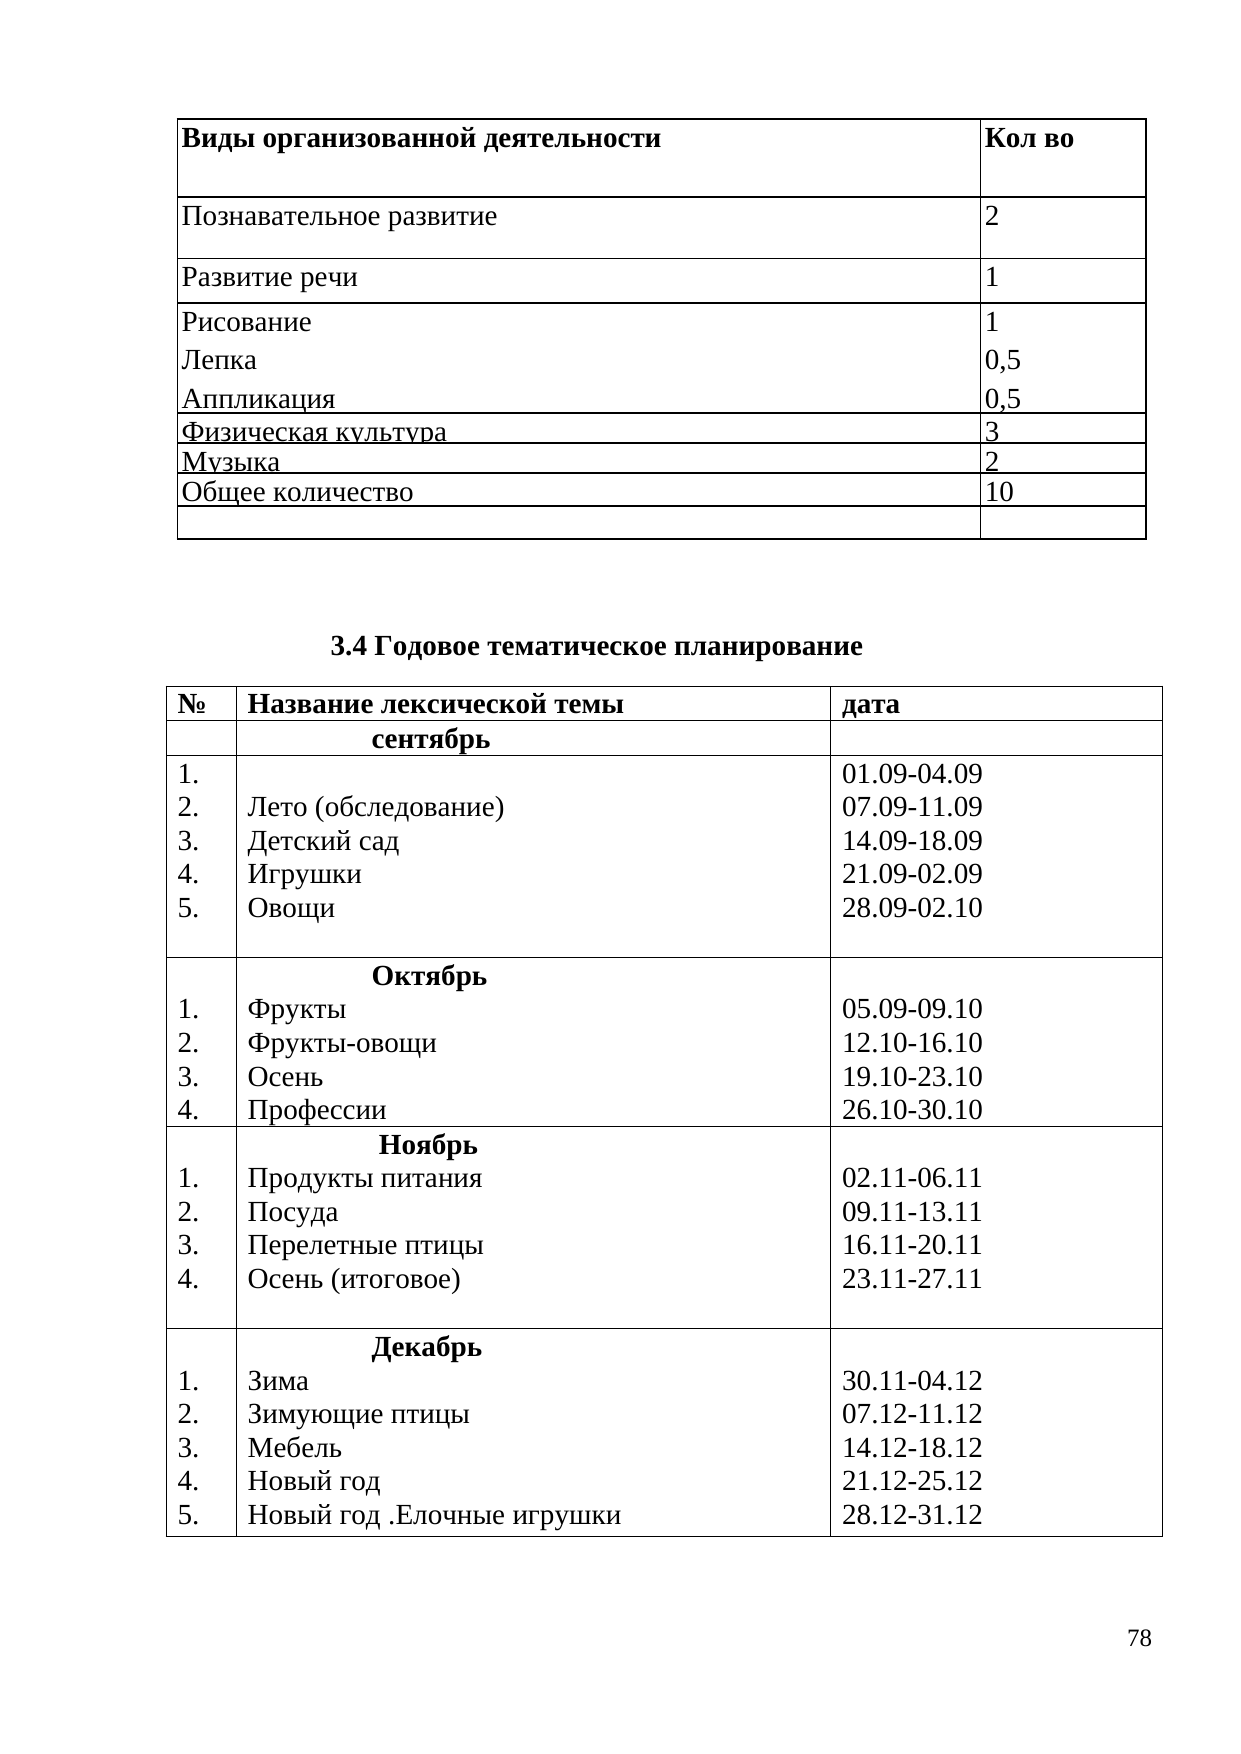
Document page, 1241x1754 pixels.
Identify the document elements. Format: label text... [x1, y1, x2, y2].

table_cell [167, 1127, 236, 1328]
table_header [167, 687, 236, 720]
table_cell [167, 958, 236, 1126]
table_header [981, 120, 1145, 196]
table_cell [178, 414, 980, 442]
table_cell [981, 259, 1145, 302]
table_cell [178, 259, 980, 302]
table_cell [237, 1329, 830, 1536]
text 3.4 Годовое тематическое планирование [177, 628, 1152, 662]
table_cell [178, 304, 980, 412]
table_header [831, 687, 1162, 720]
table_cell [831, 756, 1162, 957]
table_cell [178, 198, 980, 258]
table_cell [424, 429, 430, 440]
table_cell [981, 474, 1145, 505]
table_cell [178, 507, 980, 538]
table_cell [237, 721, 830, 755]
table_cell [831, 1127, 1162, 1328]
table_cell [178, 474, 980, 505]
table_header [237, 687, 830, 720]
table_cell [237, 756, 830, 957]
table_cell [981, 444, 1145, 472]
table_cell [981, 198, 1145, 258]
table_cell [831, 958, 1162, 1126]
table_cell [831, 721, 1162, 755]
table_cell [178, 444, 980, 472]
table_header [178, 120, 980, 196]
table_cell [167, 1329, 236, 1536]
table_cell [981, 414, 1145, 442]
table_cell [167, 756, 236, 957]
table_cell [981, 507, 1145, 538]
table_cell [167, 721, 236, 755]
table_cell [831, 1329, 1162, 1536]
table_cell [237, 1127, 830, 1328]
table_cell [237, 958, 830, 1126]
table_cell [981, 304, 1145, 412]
